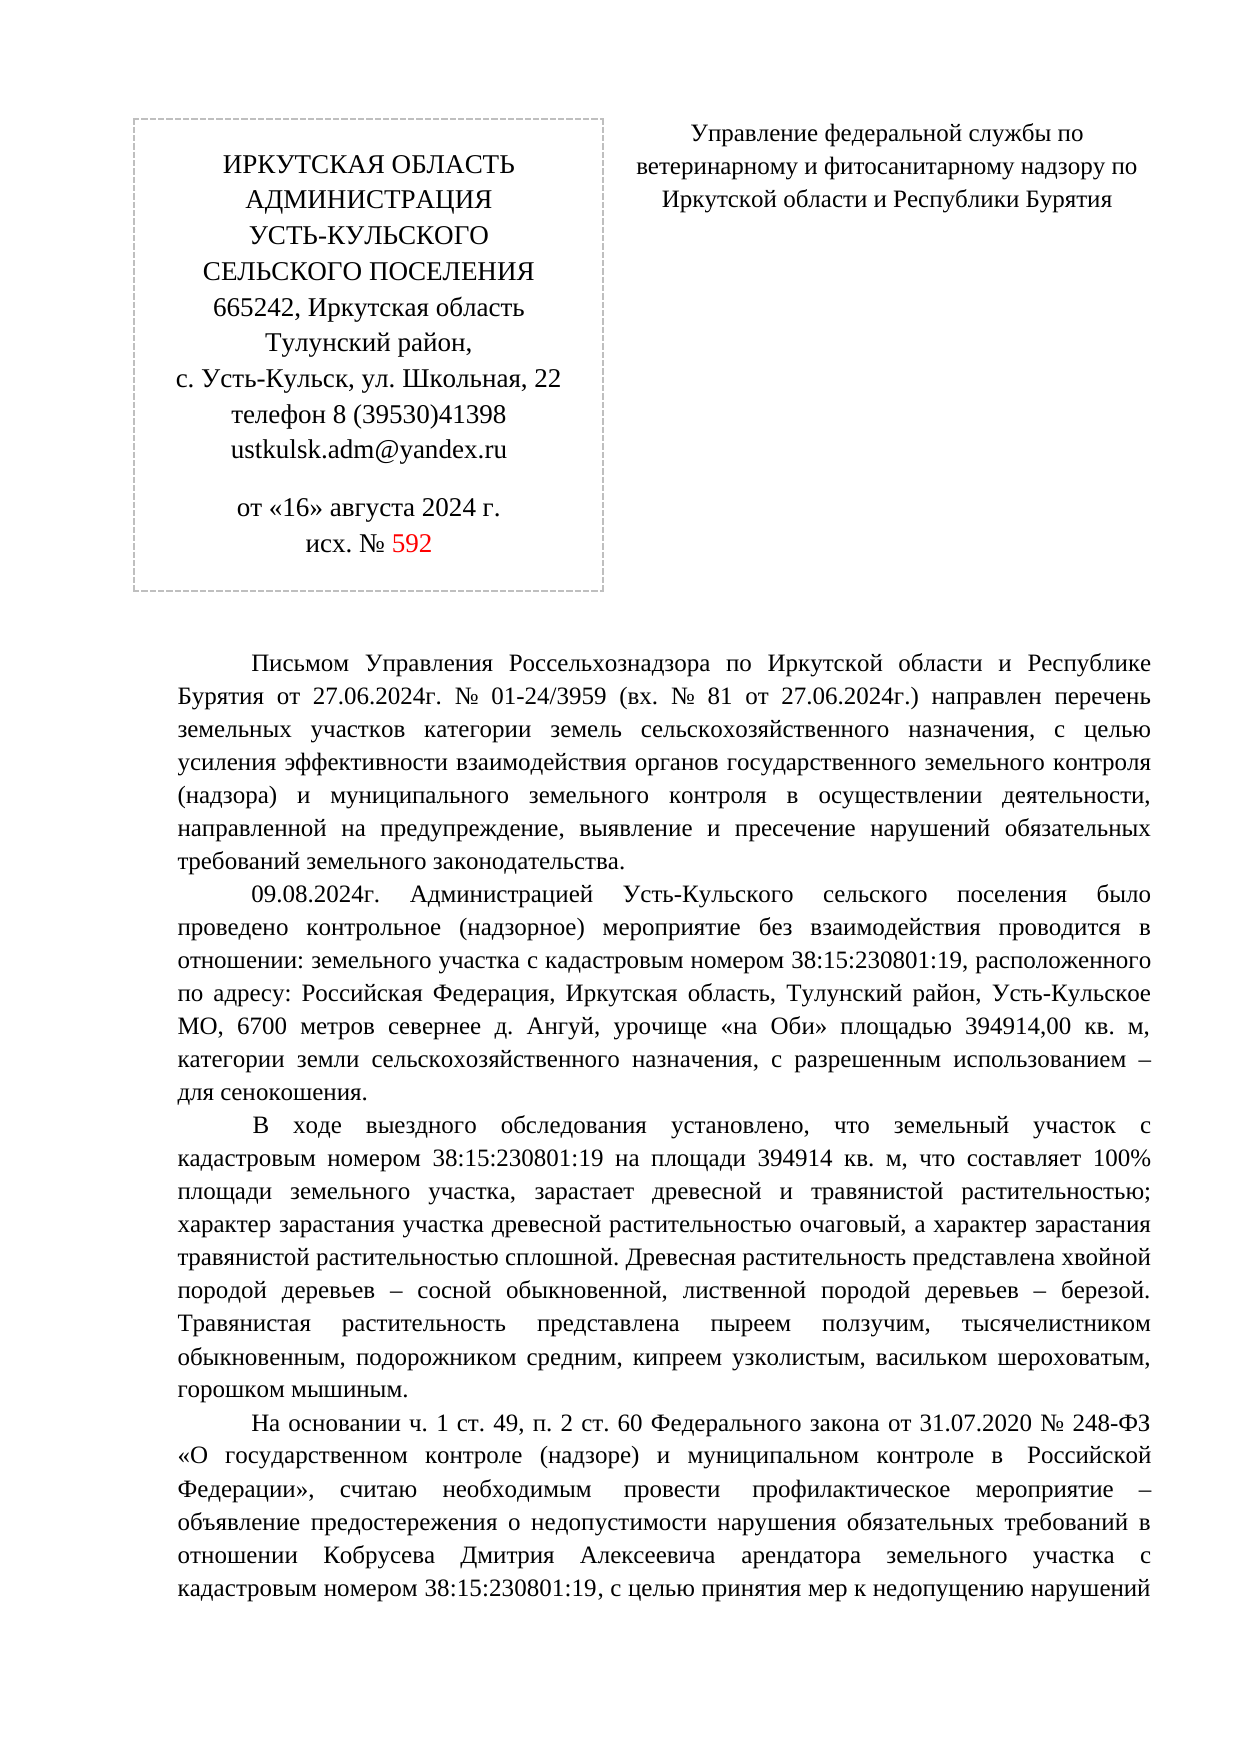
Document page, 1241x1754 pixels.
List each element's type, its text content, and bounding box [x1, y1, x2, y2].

text В ходе выездного обследования установлено, что земельный участок с кадастровым номером 38:15:230801:19 на площади 394914 кв. м, что составляет 100% площади земельного участка, зарастает древесной и травянистой растительностью; характер зарастания участка древесной растительностью очаговый, а характер зарастания травянистой растительностью сплошной. Древесная растительность представлена хвойной породой деревьев – сосной обыкновенной, лиственной породой деревьев – березой. Травянистая растительность представлена пыреем ползучим, тысячелистником обыкновенным, подорожником средним, кипреем узколистым, васильком шероховатым, горошком мышиным. [177, 1110, 1152, 1403]
table_header ИРКУТСКАЯ ОБЛАСТЬ АДМИНИСТРАЦИЯ УСТЬ-КУЛЬСКОГО СЕЛЬСКОГО ПОСЕЛЕНИЯ 665242, Иркутская область Тулунский район, с. Усть-Кульск, ул. Школьная, 22 телефон 8 (39530)41398 ustkulsk.adm@yandex.ru от «16» августа 2024 г. исх. № 592 [134, 118, 603, 590]
text 09.08.2024г. Администрацией Усть-Кульского сельского поселения было проведено контрольное (надзорное) мероприятие без взаимодействия проводится в отношении: земельного участка с кадастровым номером 38:15:230801:19, расположенного по адресу: Российская Федерация, Иркутская область, Тулунский район, Усть-Кульское МО, 6700 метров севернее д. Ангуй, урочище «на Оби» площадью 394914,00 кв. м, категории земли сельскохозяйственного назначения, с разрешенным использованием – для сенокошения. [177, 879, 1152, 1106]
text Письмом Управления Россельхознадзора по Иркутской области и Республике Бурятия от 27.06.2024г. № 01-24/3959 (вх. № 81 от 27.06.2024г.) направлен перечень земельных участков категории земель сельскохозяйственного назначения, с целью усиления эффективности взаимодействия органов государственного земельного контроля (надзора) и муниципального земельного контроля в осуществлении деятельности, направленной на предупреждение, выявление и пресечение нарушений обязательных требований земельного законодательства. [177, 648, 1152, 875]
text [177, 1408, 1152, 1601]
text Управление федеральной службы по ветеринарному и фитосанитарному надзору по Иркутской области и Республики Бурятия [603, 118, 1152, 213]
